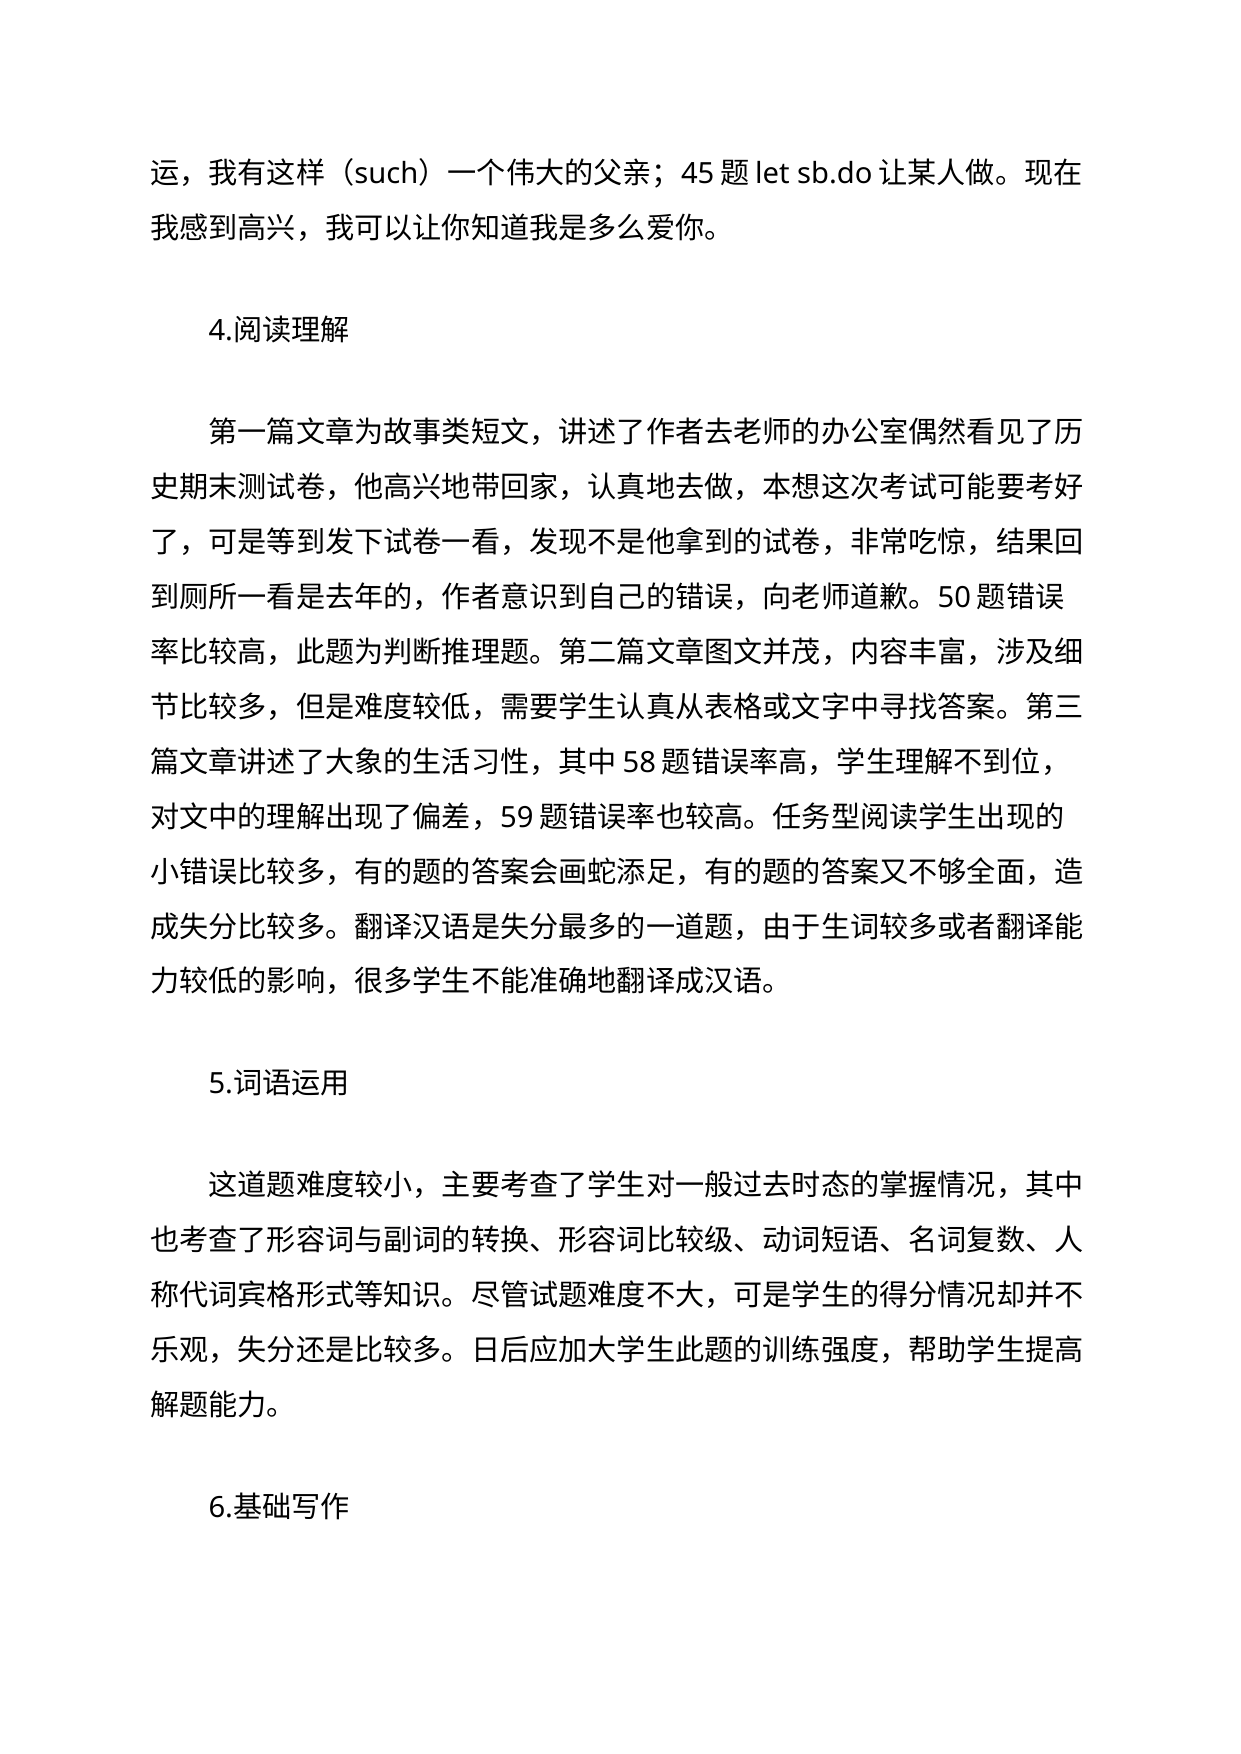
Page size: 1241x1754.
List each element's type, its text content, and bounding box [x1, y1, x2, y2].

text 这道题难度较小，主要考查了学生对一般过去时态的掌握情况，其中也考查了形容词与副词的转换、形容词比较级、动词短语、名词复数、人称代词宾格形式等知识。尽管试题难度不大，可是学生的得分情况却并不乐观，失分还是比较多。日后应加大学生此题的训练强度，帮助学生提高解题能力。 [150, 1162, 1090, 1424]
text 6.基础写作 [150, 1483, 1090, 1526]
text 5.词语运用 [150, 1060, 1090, 1102]
text 4.阅读理解 [150, 307, 1090, 349]
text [150, 150, 1090, 247]
text 第一篇文章为故事类短文，讲述了作者去老师的办公室偶然看见了历史期末测试卷，他高兴地带回家，认真地去做，本想这次考试可能要考好了，可是等到发下试卷一看，发现不是他拿到的试卷，非常吃惊，结果回到厕所一看是去年的，作者意识到自己的错误，向老师道歉。50题错误率比较高，此题为判断推理题。第二篇文章图文并茂，内容丰富，涉及细节比较多，但是难度较低，需要学生认真从表格或文字中寻找答案。第三篇文章讲述了大象的生活习性，其中58题错误率高，学生理解不到位，对文中的理解出现了偏差，59题错误率也较高。任务型阅读学生出现的小错误比较多，有的题的答案会画蛇添足，有的题的答案又不够全面，造成失分比较多。翻译汉语是失分最多的一道题，由于生词较多或者翻译能力较低的影响，很多学生不能准确地翻译成汉语。 [150, 409, 1090, 1000]
